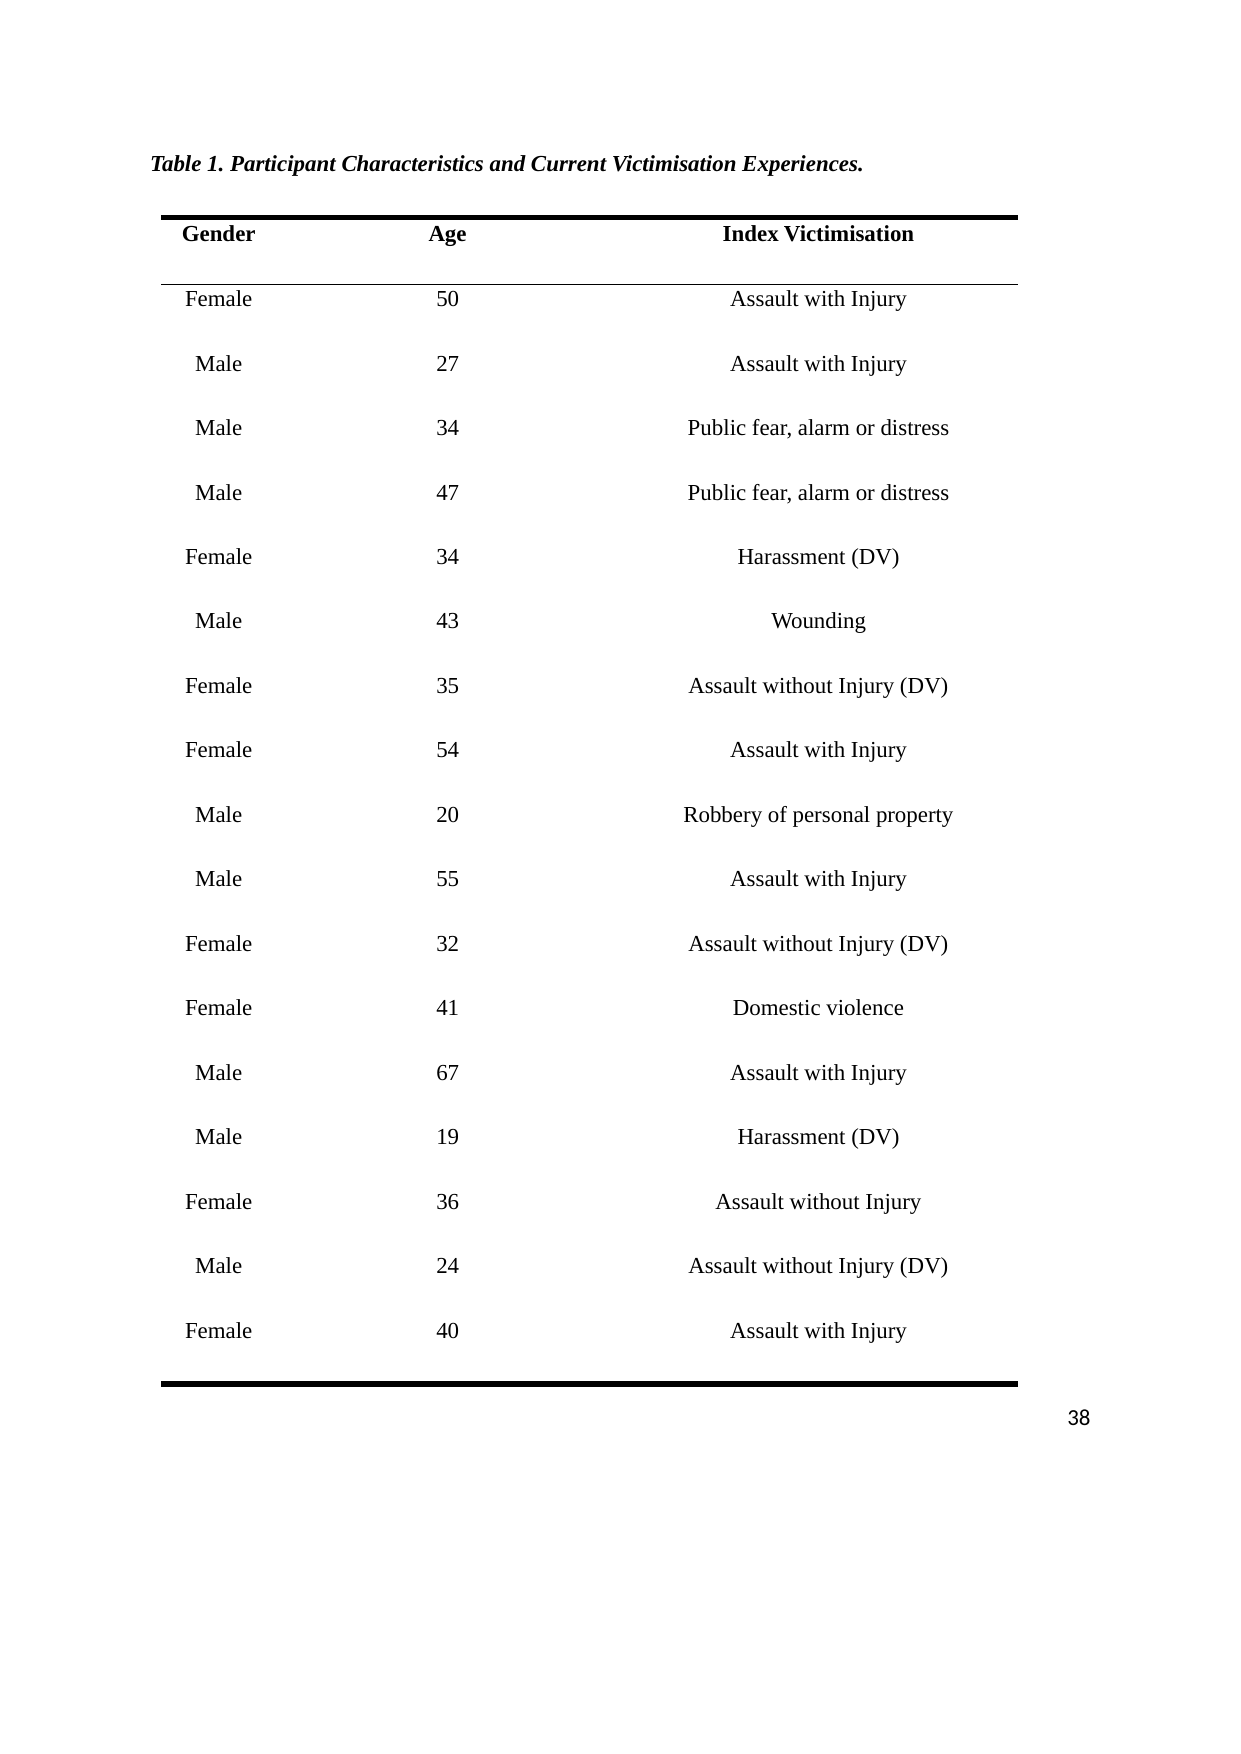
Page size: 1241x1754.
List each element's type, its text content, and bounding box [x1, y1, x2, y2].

table_cell Male [161, 479, 276, 543]
table_cell 50 [276, 285, 619, 350]
table_cell Assault with Injury [619, 350, 1018, 414]
table_header Gender [161, 220, 276, 284]
table_cell 27 [276, 350, 619, 414]
table_cell 32 [276, 930, 619, 994]
table_cell Assault without Injury (DV) [619, 1253, 1018, 1317]
table_cell Assault without Injury [619, 1188, 1018, 1252]
table_cell Female [161, 285, 276, 350]
table_cell 36 [276, 1188, 619, 1252]
table_cell Male [161, 608, 276, 672]
text Table 1. Participant Characteristics and Current Victimisation Experiences. [150, 150, 1090, 176]
table_cell 20 [276, 801, 619, 866]
table_cell Assault with Injury [619, 1317, 1018, 1381]
table_cell Robbery of personal property [619, 801, 1018, 866]
table_cell Public fear, alarm or distress [619, 479, 1018, 543]
table_cell Wounding [619, 608, 1018, 672]
table_cell 67 [276, 1059, 619, 1123]
table_cell Public fear, alarm or distress [619, 414, 1018, 479]
table_cell 40 [276, 1317, 619, 1381]
table_cell Female [161, 737, 276, 801]
table_cell 24 [276, 1253, 619, 1317]
table_cell Assault with Injury [619, 285, 1018, 350]
table_cell Male [161, 1059, 276, 1123]
table_cell Male [161, 801, 276, 866]
table_cell Assault with Injury [619, 866, 1018, 930]
table_cell Male [161, 1124, 276, 1188]
table_cell 54 [276, 737, 619, 801]
table_cell Harassment (DV) [619, 1124, 1018, 1188]
table_cell Male [161, 866, 276, 930]
table_cell 55 [276, 866, 619, 930]
table_cell Female [161, 930, 276, 994]
table_cell Harassment (DV) [619, 543, 1018, 608]
table_cell 43 [276, 608, 619, 672]
table_cell Female [161, 1317, 276, 1381]
table_cell Assault with Injury [619, 1059, 1018, 1123]
table_cell 35 [276, 672, 619, 737]
table_cell 34 [276, 543, 619, 608]
table_cell Female [161, 543, 276, 608]
table_cell Assault with Injury [619, 737, 1018, 801]
table_cell Assault without Injury (DV) [619, 672, 1018, 737]
table_cell Female [161, 995, 276, 1059]
table_cell Male [161, 414, 276, 479]
table_cell 47 [276, 479, 619, 543]
table_cell 41 [276, 995, 619, 1059]
table_cell Assault without Injury (DV) [619, 930, 1018, 994]
table_cell Male [161, 1253, 276, 1317]
table_header Index Victimisation [619, 220, 1018, 284]
table_cell Domestic violence [619, 995, 1018, 1059]
table_cell Male [161, 350, 276, 414]
table_cell 19 [276, 1124, 619, 1188]
table_cell 34 [276, 414, 619, 479]
table_header Age [276, 220, 619, 284]
table_cell Female [161, 672, 276, 737]
table_cell Female [161, 1188, 276, 1252]
